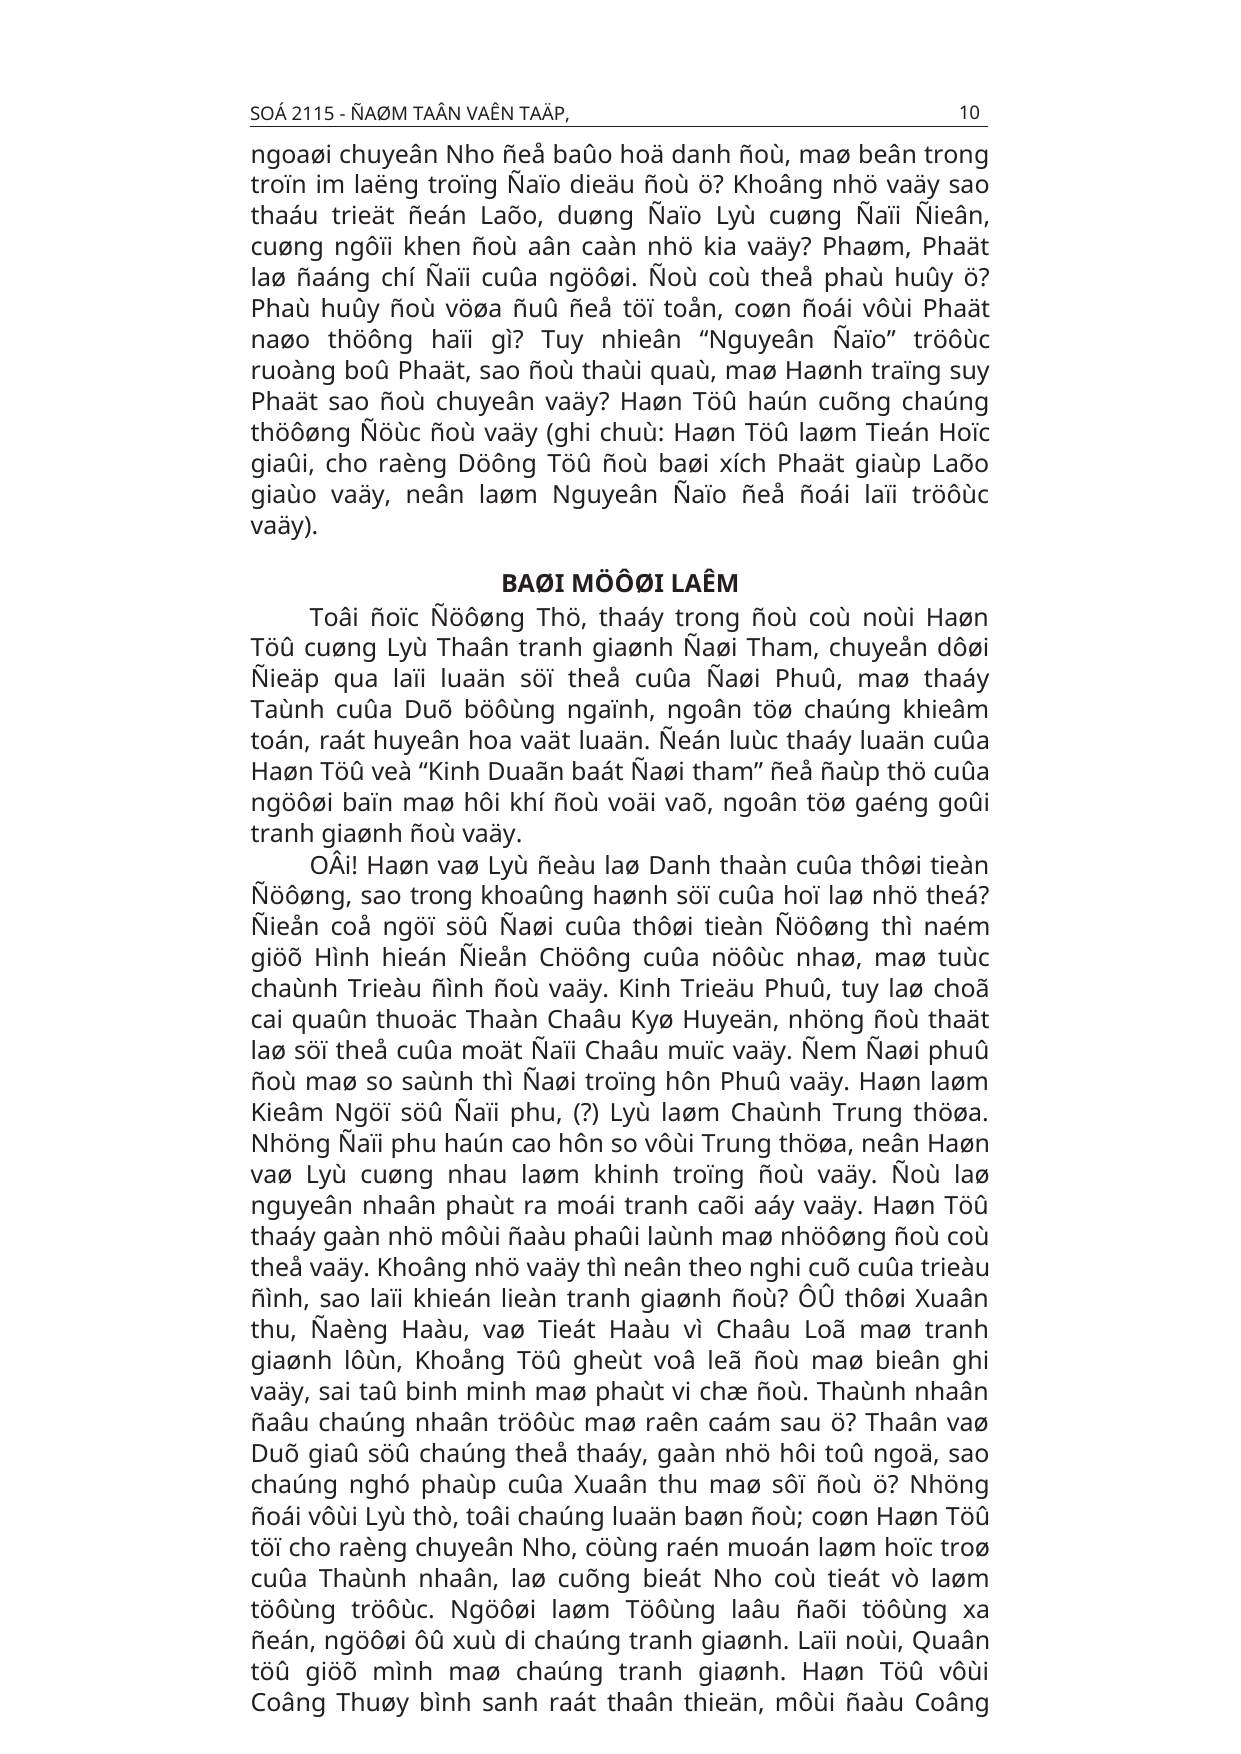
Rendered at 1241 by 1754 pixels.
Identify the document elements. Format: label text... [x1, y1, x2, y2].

subtitle BAØI MÖÔØI LAÊM [452, 566, 788, 599]
text Toâi ñoïc Ñöôøng Thö, thaáy trong ñoù coù noùi Haøn Töû cuøng Lyù Thaân tranh giaønh Ñaøi Tham, chuyeån dôøi Ñieäp qua laïi luaän söï theå cuûa Ñaøi Phuû, maø thaáy Taùnh cuûa Duõ böôùng ngaïnh, ngoân töø chaúng khieâm toán, raát huyeân hoa vaät luaän. Ñeán luùc thaáy luaän cuûa Haøn Töû veà “Kinh Duaãn baát Ñaøi tham” ñeå ñaùp thö cuûa ngöôøi baïn maø hôi khí ñoù voäi vaõ, ngoân töø gaéng goûi tranh giaønh ñoù vaäy. [250, 601, 990, 849]
text ngoaøi chuyeân Nho ñeå baûo hoä danh ñoù, maø beân trong troïn im laëng troïng Ñaïo dieäu ñoù ö? Khoâng nhö vaäy sao thaáu trieät ñeán Laõo, duøng Ñaïo Lyù cuøng Ñaïi Ñieân, cuøng ngôïi khen ñoù aân caàn nhö kia vaäy? Phaøm, Phaät laø ñaáng chí Ñaïi cuûa ngöôøi. Ñoù coù theå phaù huûy ö? Phaù huûy ñoù vöøa ñuû ñeå töï toån, coøn ñoái vôùi Phaät naøo thöông haïi gì? Tuy nhieân “Nguyeân Ñaïo” tröôùc ruoàng boû Phaät, sao ñoù thaùi quaù, maø Haønh traïng suy Phaät sao ñoù chuyeân vaäy? Haøn Töû haún cuõng chaúng thöôøng Ñöùc ñoù vaäy (ghi chuù: Haøn Töû laøm Tieán Hoïc giaûi, cho raèng Döông Töû ñoù baøi xích Phaät giaùp Laõo giaùo vaäy, neân laøm Nguyeân Ñaïo ñeå ñoái laïi tröôùc vaäy). [250, 138, 990, 542]
